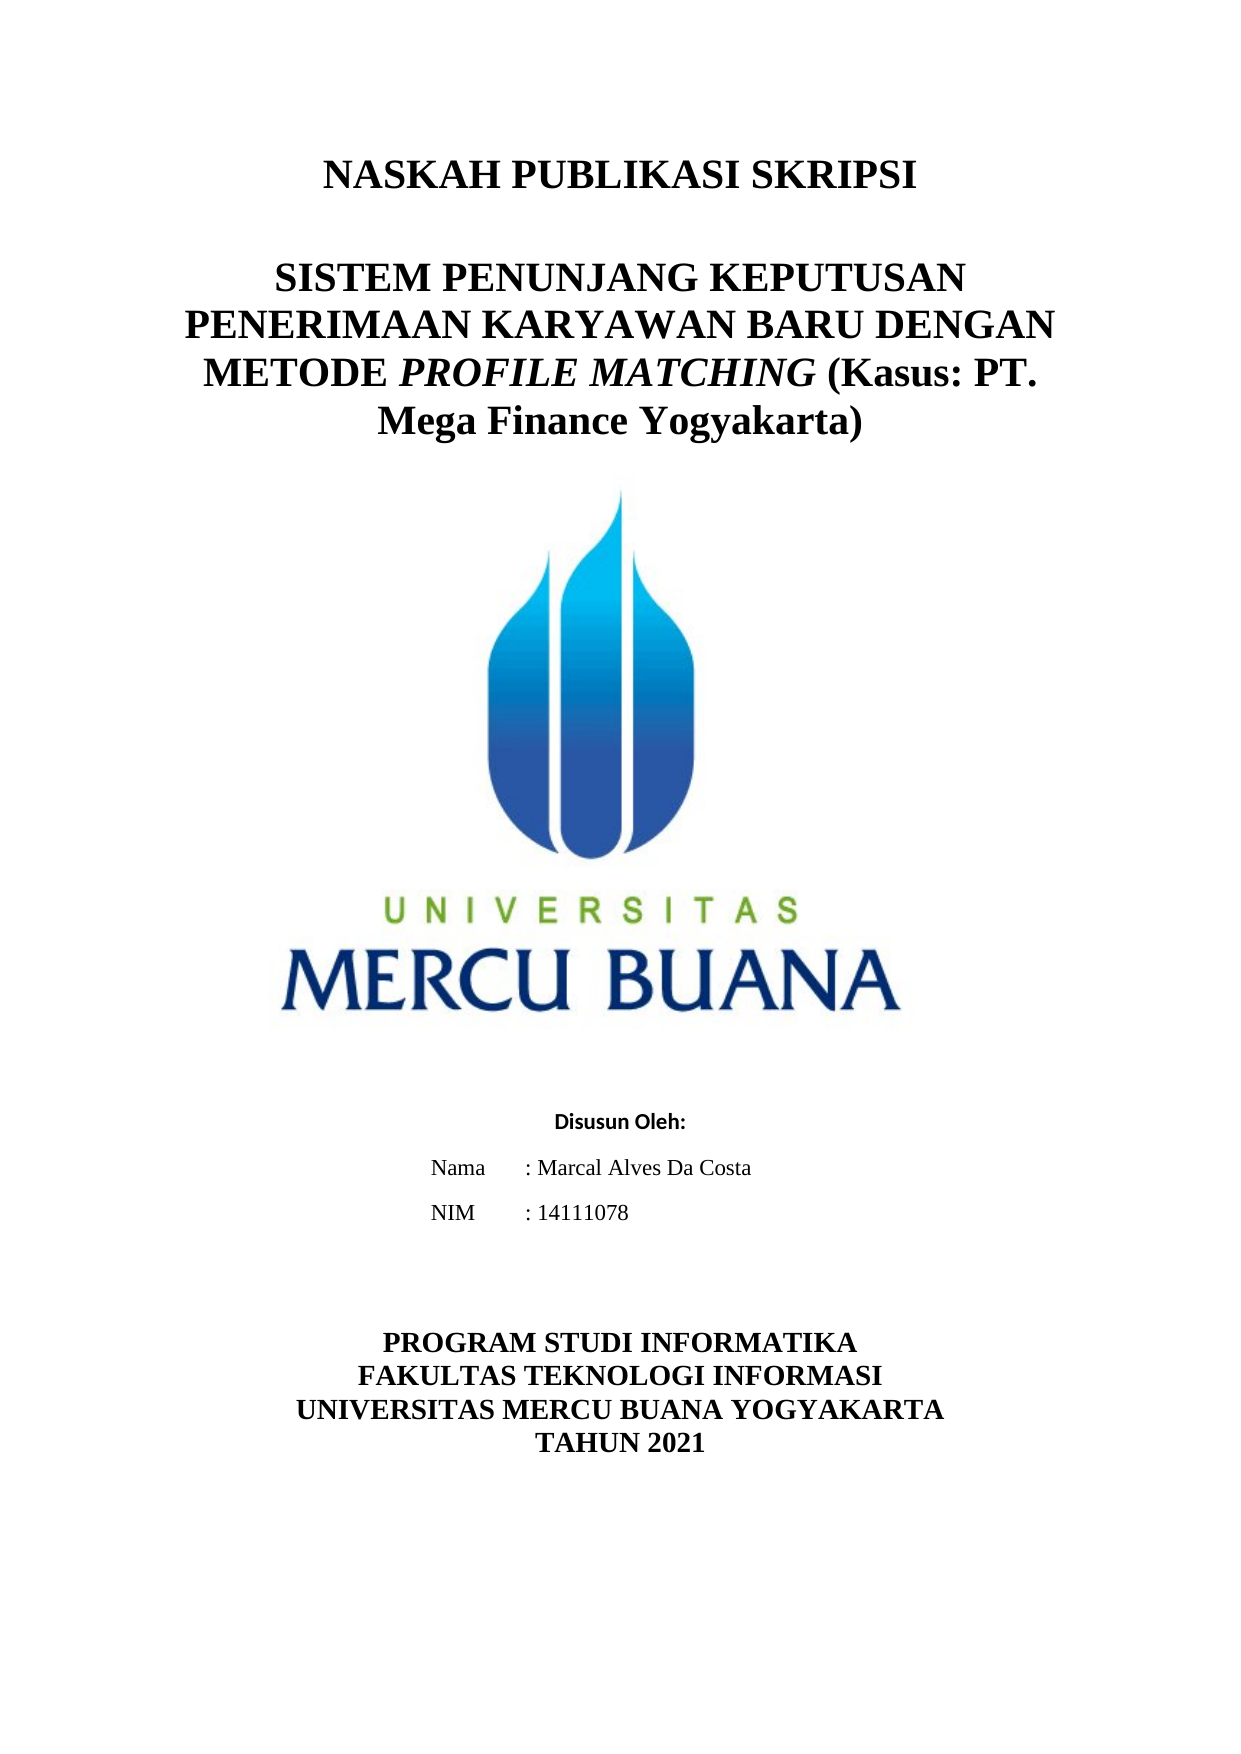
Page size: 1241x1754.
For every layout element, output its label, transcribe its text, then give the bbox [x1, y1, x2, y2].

text UNIVERSITAS MERCU BUANA YOGYAKARTA [150, 1392, 1090, 1425]
text TAHUN 2021 [150, 1425, 1090, 1459]
text FAKULTAS TEKNOLOGI INFORMASI [150, 1358, 1090, 1392]
text NIM : 14111078 [431, 1199, 1090, 1226]
text PROGRAM STUDI INFORMATIKA [150, 1325, 1090, 1358]
picture [267, 474, 916, 1034]
text Nama : Marcal Alves Da Costa [431, 1154, 1090, 1180]
text Disusun Oleh: [150, 1107, 1090, 1135]
text NASKAH PUBLIKASI SKRIPSI [150, 150, 1090, 198]
text SISTEM PENUNJANG KEPUTUSAN PENERIMAAN KARYAWAN BARU DENGAN METODE PROFILE MATCHING (Kasus: PT. Mega Finance Yogyakarta) [150, 252, 1090, 444]
